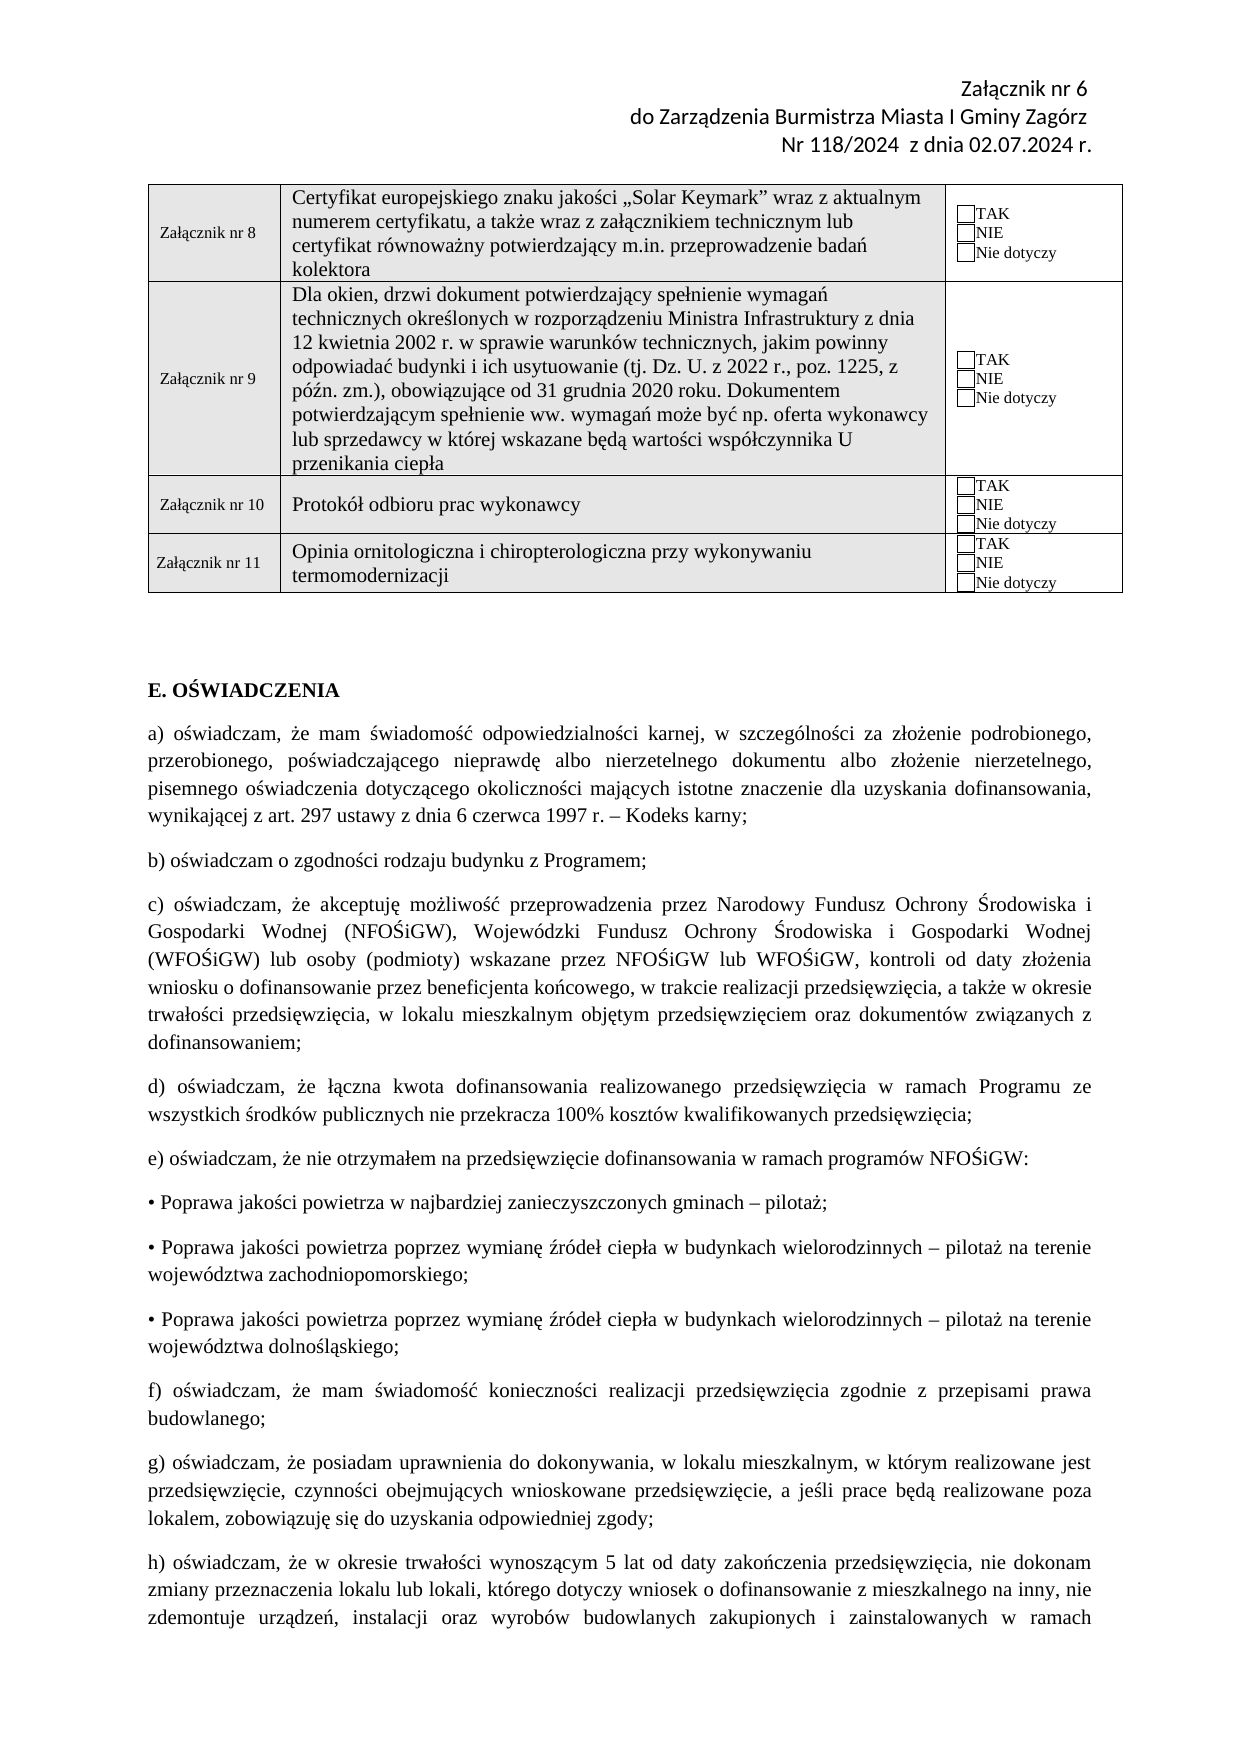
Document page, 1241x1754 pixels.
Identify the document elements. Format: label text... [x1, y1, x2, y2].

text E. OŚWIADCZENIA [148, 678, 1093, 702]
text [148, 1550, 1093, 1629]
text a) oświadczam, że mam świadomość odpowiedzialności karnej, w szczególności za złożenie podrobionego, przerobionego, poświadczającego nieprawdę albo nierzetelnego dokumentu albo złożenie nierzetelnego, pisemnego oświadczenia dotyczącego okoliczności mających istotne znaczenie dla uzyskania dofinansowania, wynikającej z art. 297 ustawy z dnia 6 czerwca 1997 r. – Kodeks karny; [148, 721, 1093, 827]
table_cell Certyfikat europejskiego znaku jakości „Solar Keymark” wraz z aktualnym numerem certyfikatu, a także wraz z załącznikiem technicznym lub certyfikat równoważny potwierdzający m.in. przeprowadzenie badań kolektora [281, 185, 945, 281]
text g) oświadczam, że posiadam uprawnienia do dokonywania, w lokalu mieszkalnym, w którym realizowane jest przedsięwzięcie, czynności obejmujących wnioskowane przedsięwzięcie, a jeśli prace będą realizowane poza lokalem, zobowiązuję się do uzyskania odpowiedniej zgody; [148, 1450, 1093, 1529]
table_cell Załącznik nr 8 [149, 185, 280, 281]
text f) oświadczam, że mam świadomość konieczności realizacji przedsięwzięcia zgodnie z przepisami prawa budowlanego; [148, 1378, 1093, 1430]
text • Poprawa jakości powietrza w najbardziej zanieczyszczonych gminach – pilotaż; [148, 1190, 1093, 1214]
text c) oświadczam, że akceptuję możliwość przeprowadzenia przez Narodowy Fundusz Ochrony Środowiska i Gospodarki Wodnej (NFOŚiGW), Wojewódzki Fundusz Ochrony Środowiska i Gospodarki Wodnej (WFOŚiGW) lub osoby (podmioty) wskazane przez NFOŚiGW lub WFOŚiGW, kontroli od daty złożenia wniosku o dofinansowanie przez beneficjenta końcowego, w trakcie realizacji przedsięwzięcia, a także w okresie trwałości przedsięwzięcia, w lokalu mieszkalnym objętym przedsięwzięciem oraz dokumentów związanych z dofinansowaniem; [148, 892, 1093, 1054]
table_cell TAK NIE Nie dotyczy [946, 534, 1122, 592]
table_cell TAK NIE Nie dotyczy [946, 282, 1122, 474]
text d) oświadczam, że łączna kwota dofinansowania realizowanego przedsięwzięcia w ramach Programu ze wszystkich środków publicznych nie przekracza 100% kosztów kwalifikowanych przedsięwzięcia; [148, 1074, 1093, 1126]
text b) oświadczam o zgodności rodzaju budynku z Programem; [148, 848, 1093, 872]
table_cell Załącznik nr 11 [149, 534, 280, 592]
table_cell TAK NIE Nie dotyczy [946, 185, 1122, 281]
text • Poprawa jakości powietrza poprzez wymianę źródeł ciepła w budynkach wielorodzinnych – pilotaż na terenie województwa zachodniopomorskiego; [148, 1234, 1093, 1286]
table_cell TAK NIE Nie dotyczy [946, 476, 1122, 533]
text • Poprawa jakości powietrza poprzez wymianę źródeł ciepła w budynkach wielorodzinnych – pilotaż na terenie województwa dolnośląskiego; [148, 1306, 1093, 1358]
table_cell Załącznik nr 9 [149, 282, 280, 474]
table_cell Opinia ornitologiczna i chiropterologiczna przy wykonywaniu termomodernizacji [281, 534, 945, 592]
text e) oświadczam, że nie otrzymałem na przedsięwzięcie dofinansowania w ramach programów NFOŚiGW: [148, 1146, 1093, 1170]
table_cell Załącznik nr 10 [149, 476, 280, 533]
table_cell Protokół odbioru prac wykonawcy [281, 476, 945, 533]
table_cell Dla okien, drzwi dokument potwierdzający spełnienie wymagań technicznych określonych w rozporządzeniu Ministra Infrastruktury z dnia 12 kwietnia 2002 r. w sprawie warunków technicznych, jakim powinny odpowiadać budynki i ich usytuowanie (tj. Dz. U. z 2022 r., poz. 1225, z późn. zm.), obowiązujące od 31 grudnia 2020 roku. Dokumentem potwierdzającym spełnienie ww. wymagań może być np. oferta wykonawcy lub sprzedawcy w której wskazane będą wartości współczynnika U przenikania ciepła [281, 282, 945, 474]
